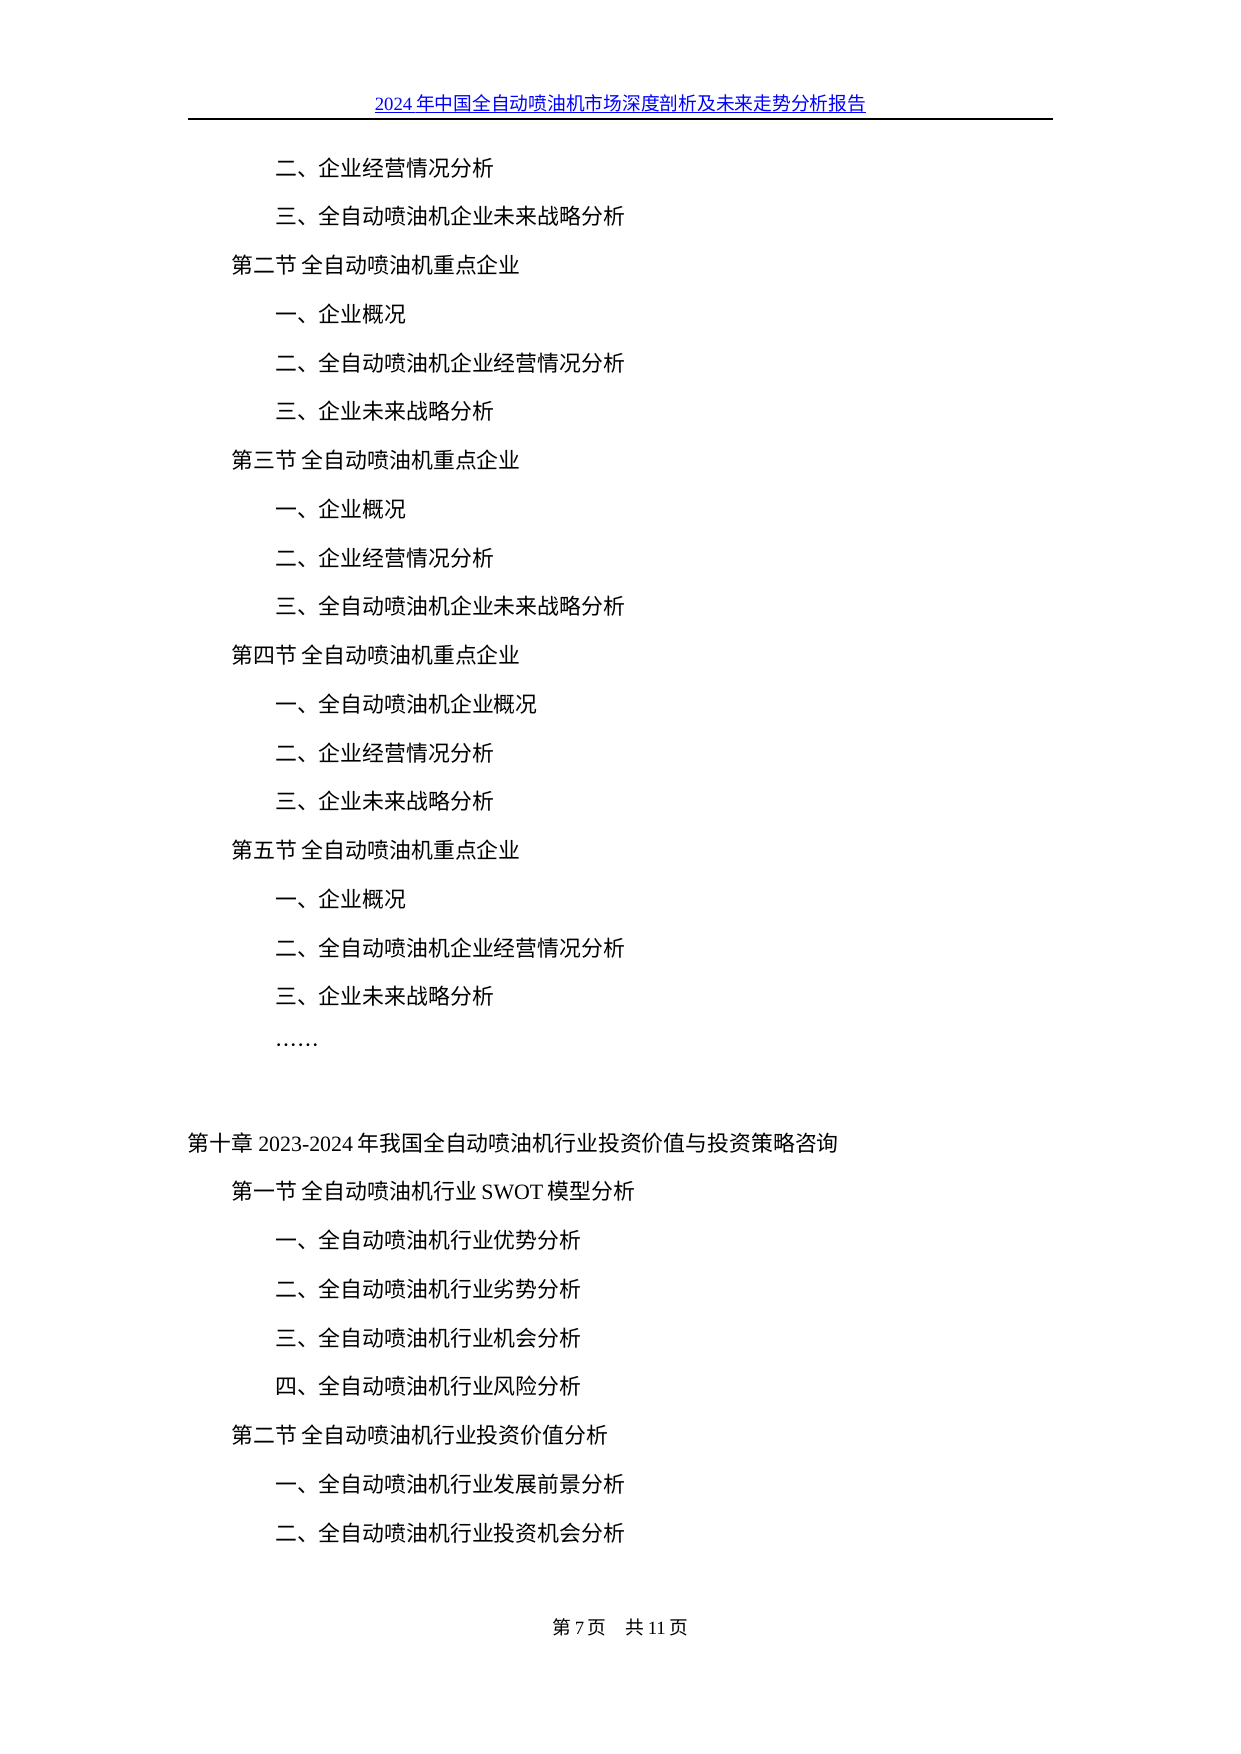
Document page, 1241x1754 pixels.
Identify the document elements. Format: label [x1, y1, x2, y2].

text [187, 150, 1053, 1548]
